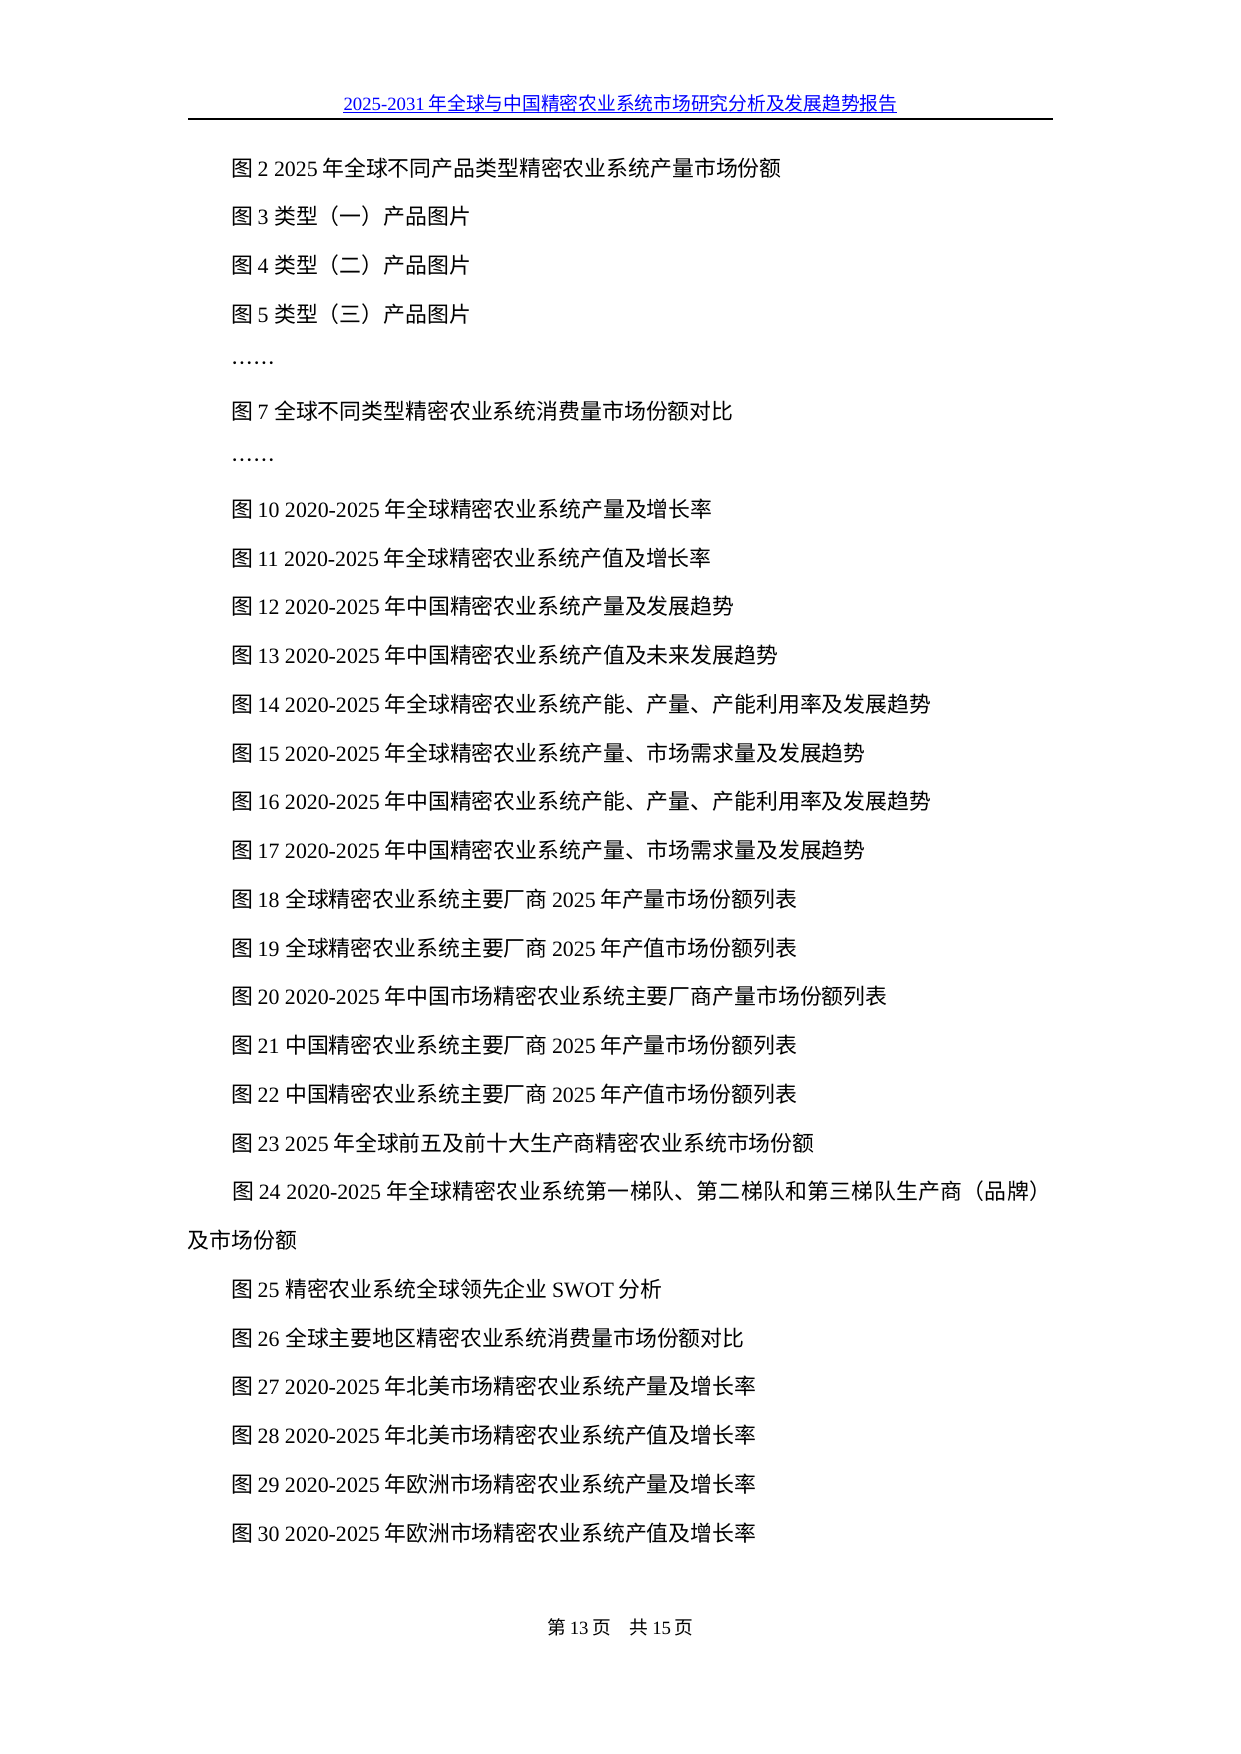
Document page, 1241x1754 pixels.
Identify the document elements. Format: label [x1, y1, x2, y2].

text [187, 150, 1053, 1548]
